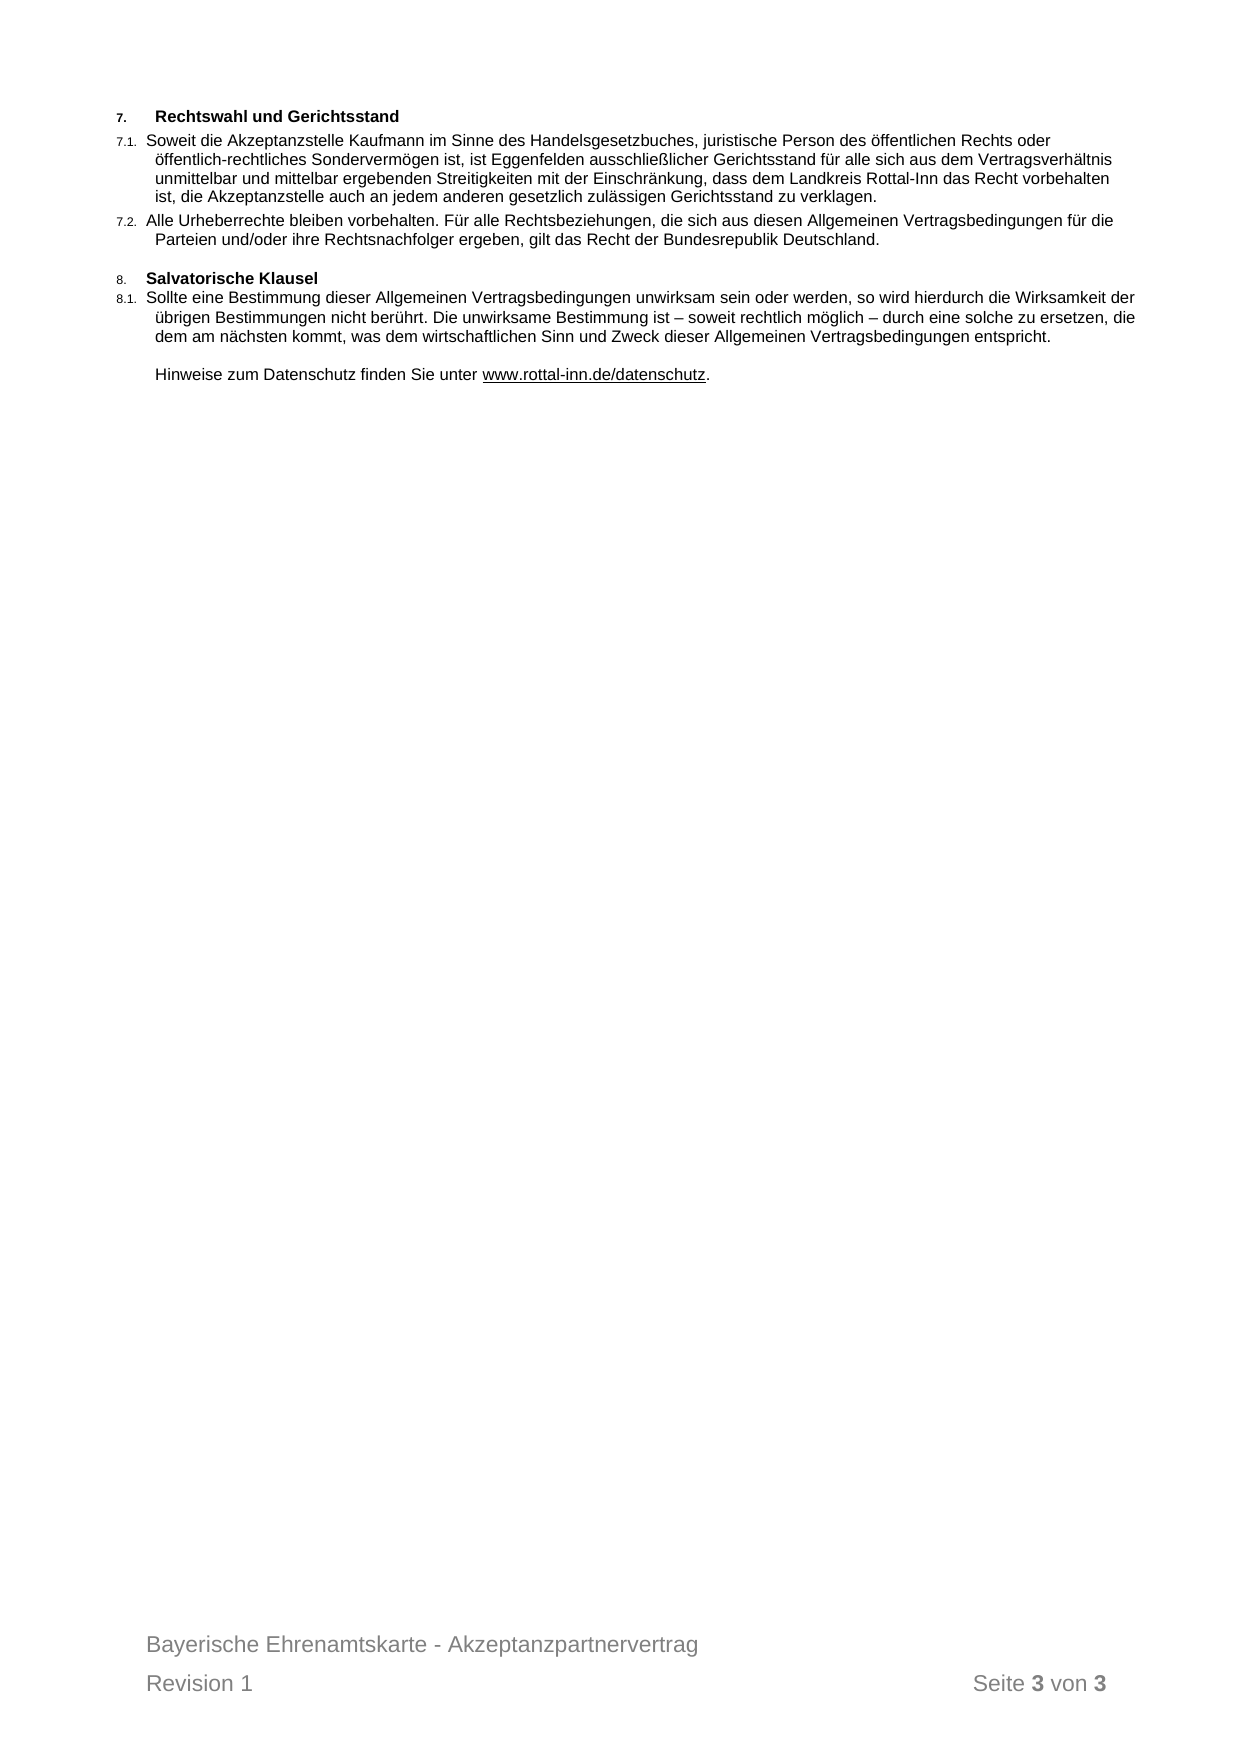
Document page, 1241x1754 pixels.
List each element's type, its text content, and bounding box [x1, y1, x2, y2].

text Hinweise zum Datenschutz finden Sie unter www.rottal-inn.de/datenschutz. [146, 365, 1153, 384]
list Sollte eine Bestimmung dieser Allgemeinen Vertragsbedingungen unwirksam sein oder werden, so wird hierdurch die Wirksamkeit der übrigen Bestimmungen nicht berührt. Die unwirksame Bestimmung ist – soweit rechtlich möglich – durch eine solche zu ersetzen, die dem am nächsten kommt, was dem wirtschaftlichen Sinn und Zweck dieser Allgemeinen Vertragsbedingungen entspricht. [116, 288, 1153, 346]
list Soweit die Akzeptanzstelle Kaufmann im Sinne des Handelsgesetzbuches, juristische Person des öffentlichen Rechts oder öffentlich-rechtliches Sondervermögen ist, ist Eggenfelden ausschließlicher Gerichtsstand für alle sich aus dem Vertragsverhältnis unmittelbar und mittelbar ergebenden Streitigkeiten mit der Einschränkung, dass dem Landkreis Rottal-Inn das Recht vorbehalten ist, die Akzeptanzstelle auch an jedem anderen gesetzlich zulässigen Gerichtsstand zu verklagen. [116, 131, 1126, 206]
list Alle Urheberrechte bleiben vorbehalten. Für alle Rechtsbeziehungen, die sich aus diesen Allgemeinen Vertragsbedingungen für die Parteien und/oder ihre Rechtsnachfolger ergeben, gilt das Recht der Bundesrepublik Deutschland. [116, 212, 1126, 249]
subtitle Rechtswahl und Gerichtsstand [116, 107, 1153, 126]
subtitle Salvatorische Klausel [116, 269, 1153, 288]
